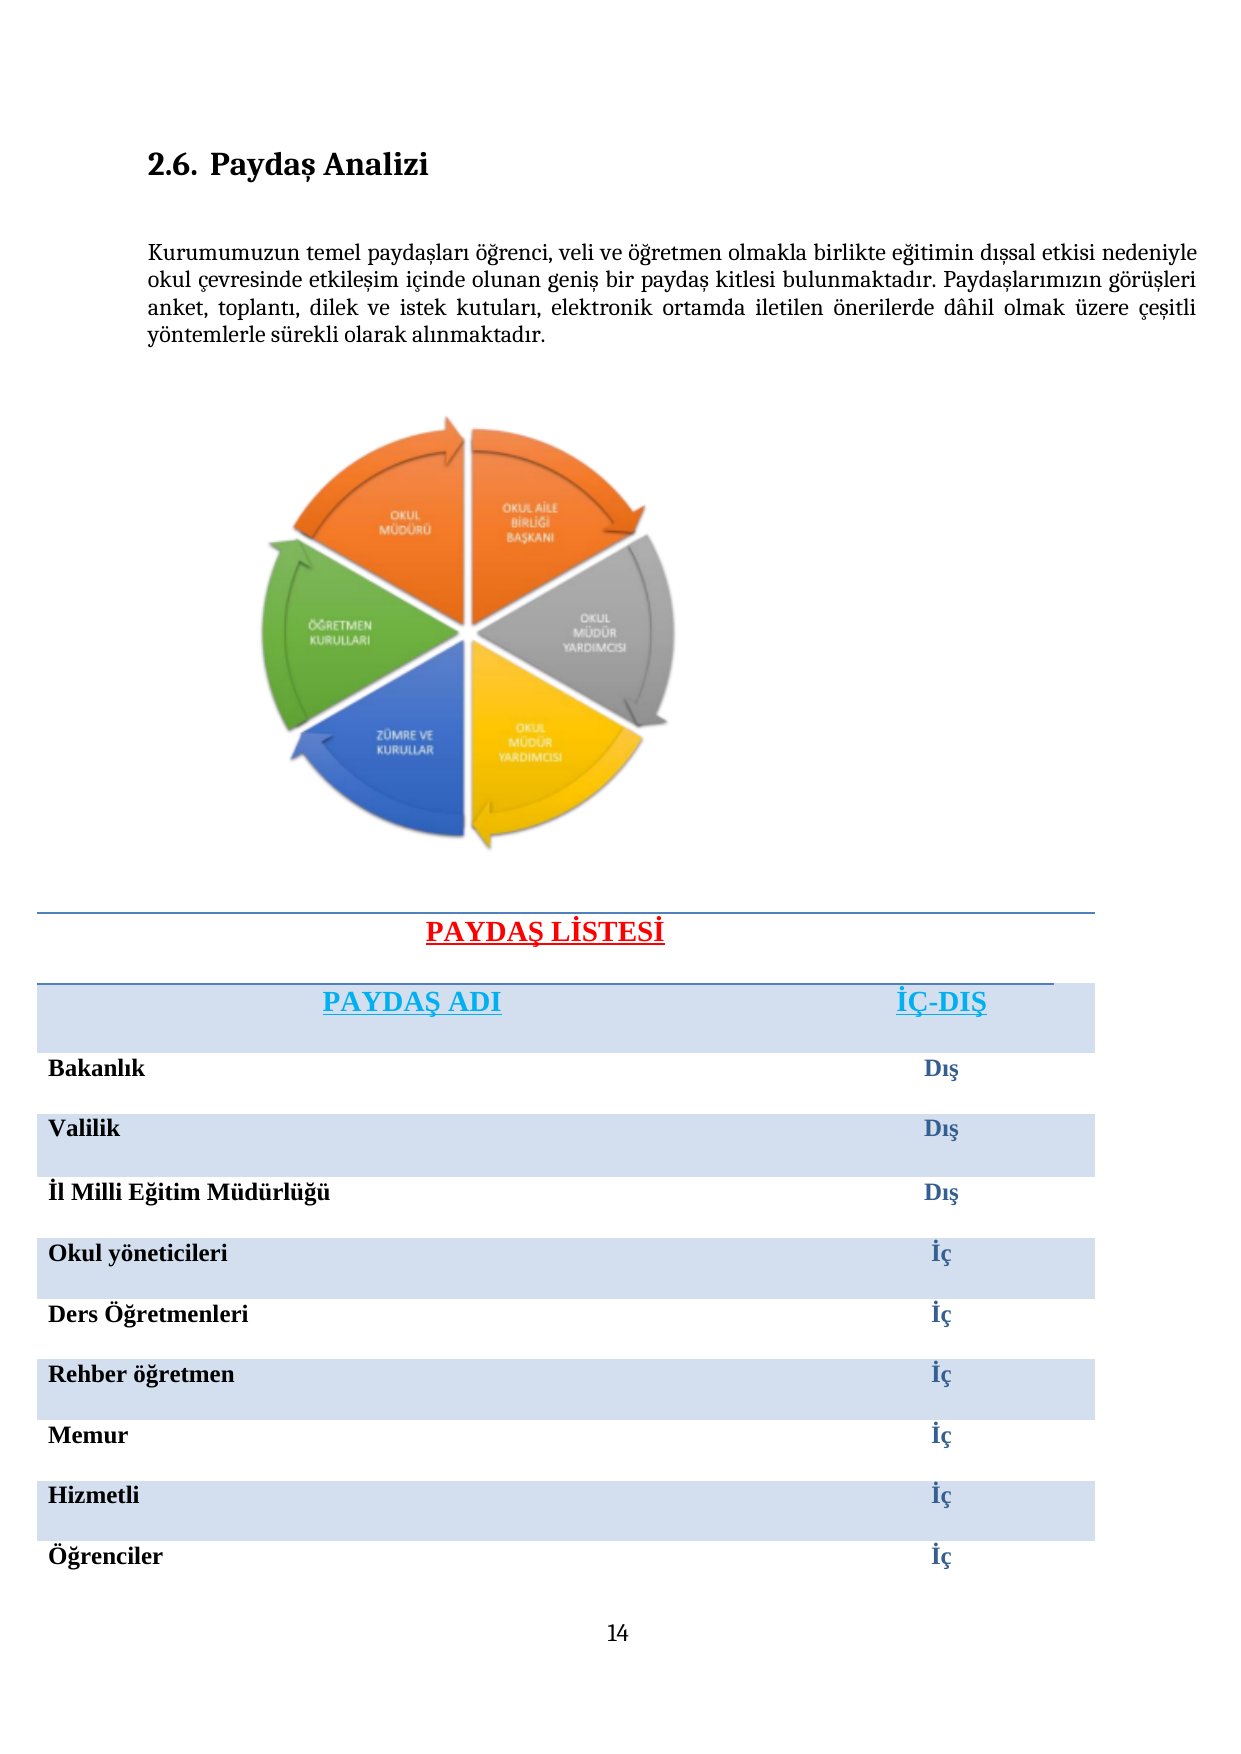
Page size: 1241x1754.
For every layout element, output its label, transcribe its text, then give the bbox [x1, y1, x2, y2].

table_cell Rehber öğretmen [37, 1359, 787, 1420]
table_cell PAYDAŞ ADI [37, 985, 787, 1053]
table_cell İç [787, 1299, 1095, 1359]
table_cell Dış [787, 1053, 1095, 1113]
table_cell Okul yöneticileri [37, 1238, 787, 1299]
subtitle Kurumumuzun temel paydaşları öğrenci, veli ve öğretmen olmakla birlikte eğitimin dışsal etkisi nedeniyle okul çevresinde etkileşim içinde olunan geniş bir paydaş kitlesi bulunmaktadır. Paydaşlarımızın görüşleri anket, toplantı, dilek ve istek kutuları, elektronik ortamda iletilen önerilerde dâhil olmak üzere çeşitli yöntemlerle sürekli olarak alınmaktadır. [148, 238, 1198, 349]
table_cell İç [787, 1359, 1095, 1420]
table_cell Memur [37, 1420, 787, 1481]
table_header PAYDAŞ LİSTESİ [37, 914, 1053, 982]
table_cell İç [787, 1541, 1095, 1602]
table_cell Ders Öğretmenleri [37, 1299, 787, 1359]
subtitle Paydaş Analizi [148, 146, 1086, 184]
picture [147, 395, 742, 898]
table_cell Bakanlık [37, 1053, 787, 1113]
table_cell İç [787, 1420, 1095, 1481]
table_cell İç [787, 1238, 1095, 1299]
table_cell Valilik [37, 1114, 787, 1177]
table_cell İl Milli Eğitim Müdürlüğü [37, 1178, 787, 1238]
table_cell Dış [787, 1114, 1095, 1177]
table_cell İç [787, 1481, 1095, 1541]
table_cell İÇ-DIŞ [787, 983, 1095, 1053]
table_cell Öğrenciler [37, 1541, 787, 1602]
table_cell Dış [787, 1178, 1095, 1238]
table_cell Hizmetli [37, 1481, 787, 1541]
